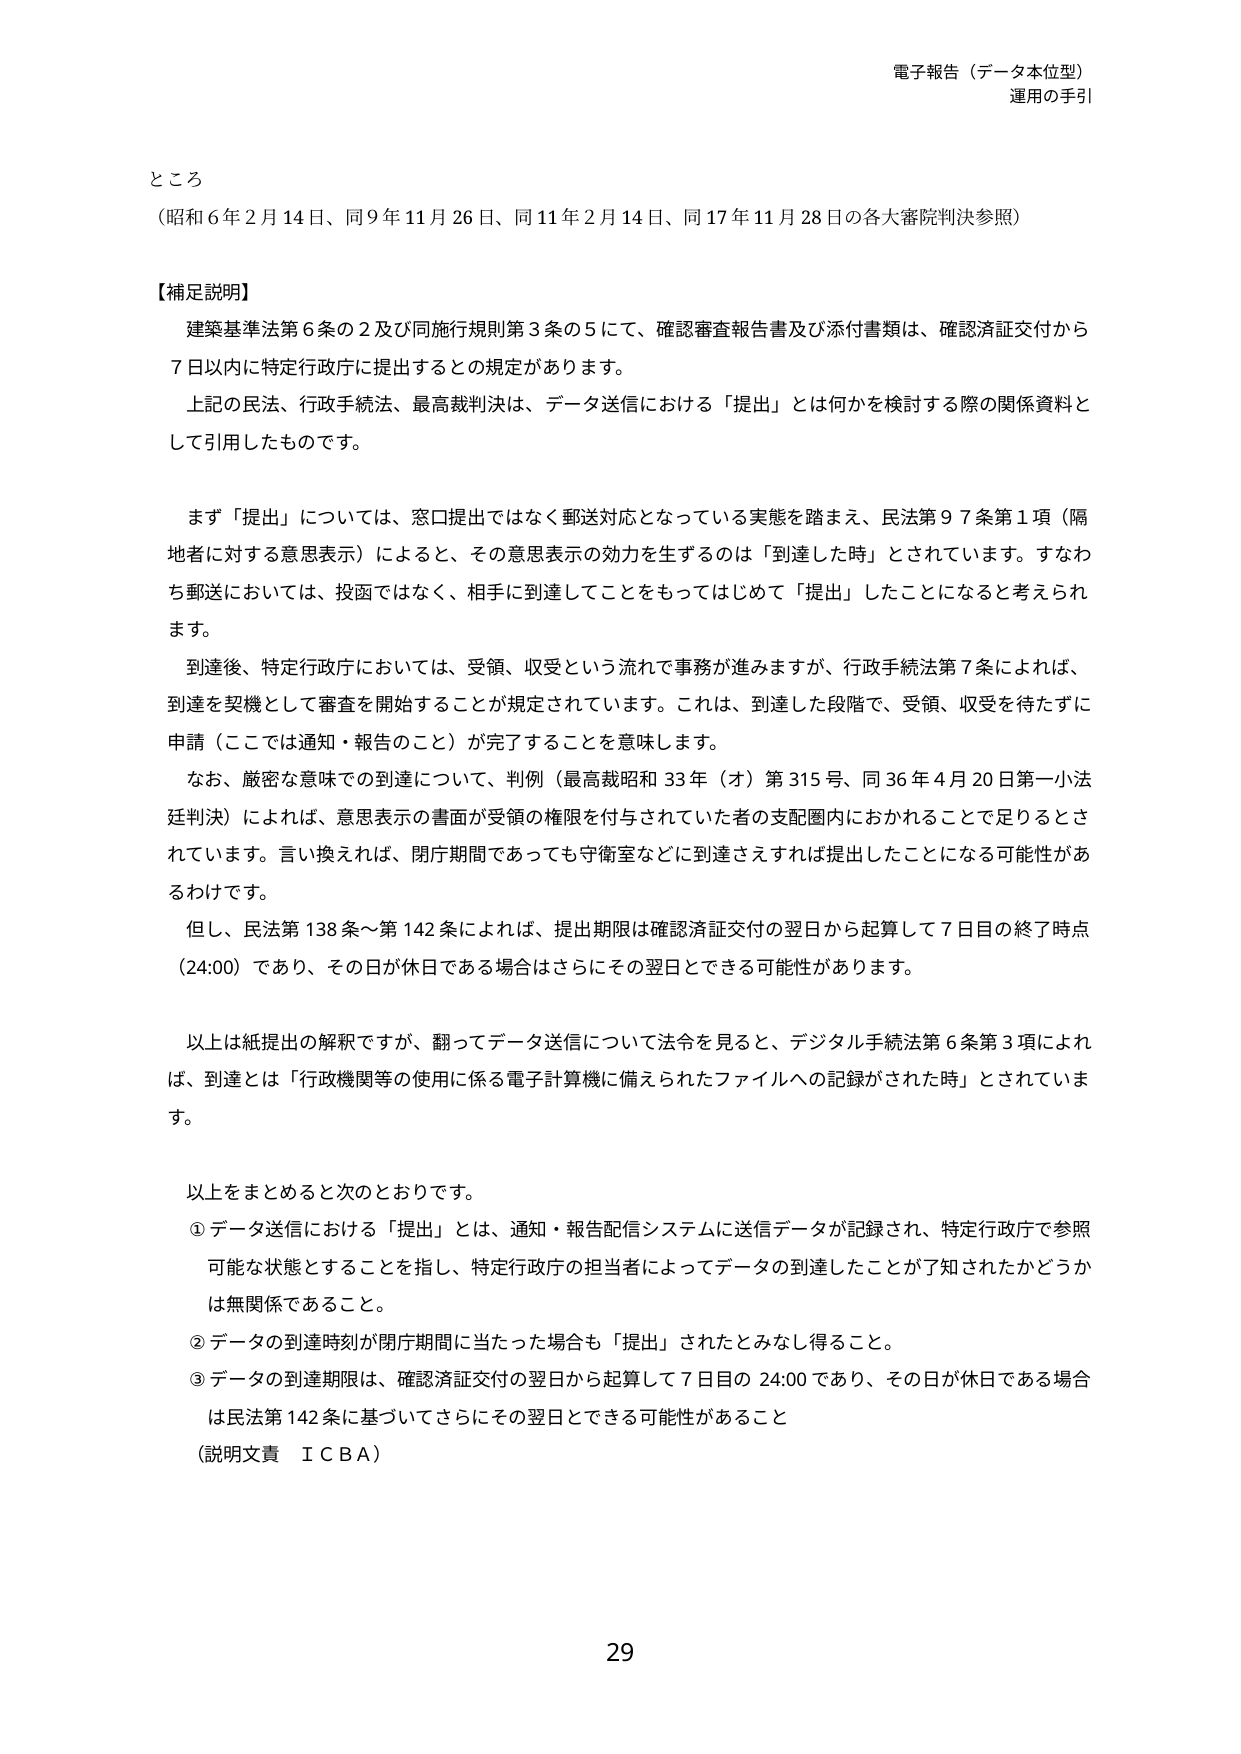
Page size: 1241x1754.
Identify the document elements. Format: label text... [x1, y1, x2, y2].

text まず「提出」については、窓口提出ではなく郵送対応となっている実態を踏まえ、民法第９７条第１項（隔地者に対する意思表示）によると、その意思表示の効力を生ずるのは「到達した時」とされています。すなわち郵送においては、投函ではなく、相手に到達してことをもってはじめて「提出」したことになると考えられます。 [167, 497, 1092, 647]
text ①データ送信における「提出」とは、通知・報告配信システムに送信データが記録され、特定行政庁で参照可能な状態とすることを指し、特定行政庁の担当者によってデータの到達したことが了知されたかどうかは無関係であること。 [189, 1210, 1092, 1322]
text 以上は紙提出の解釈ですが、翻ってデータ送信について法令を見ると、デジタル手続法第6条第3項によれば、到達とは「行政機関等の使用に係る電子計算機に備えられたファイルへの記録がされた時」とされています。 [167, 1022, 1092, 1135]
text ③データの到達期限は、確認済証交付の翌日から起算して７日目の24:00であり、その日が休日である場合は民法第142条に基づいてさらにその翌日とできる可能性があること [189, 1360, 1092, 1435]
text 到達後、特定行政庁においては、受領、収受という流れで事務が進みますが、行政手続法第７条によれば、到達を契機として審査を開始することが規定されています。これは、到達した段階で、受領、収受を待たずに申請（ここでは通知・報告のこと）が完了することを意味します。 [167, 647, 1092, 760]
text なお、厳密な意味での到達について、判例（最高裁昭和33年（オ）第315号、同36年４月20日第一小法廷判決）によれば、意思表示の書面が受領の権限を付与されていた者の支配圏内におかれることで足りるとされています。言い換えれば、閉庁期間であっても守衛室などに到達さえすれば提出したことになる可能性があるわけです。 [167, 760, 1092, 910]
text 上記の民法、行政手続法、最高裁判決は、データ送信における「提出」とは何かを検討する際の関係資料として引用したものです。 [167, 385, 1092, 460]
text 建築基準法第６条の２及び同施行規則第３条の５にて、確認審査報告書及び添付書類は、確認済証交付から７日以内に特定行政庁に提出するとの規定があります。 [167, 310, 1092, 385]
text 【補足説明】 [148, 272, 1092, 310]
text 以上をまとめると次のとおりです。 [167, 1172, 1092, 1210]
text （説明文責 ＩＣＢＡ） [167, 1435, 1092, 1472]
text （昭和６年２月14日、同９年11月26日、同11年２月14日、同17年11月28日の各大審院判決参照） [148, 197, 1092, 235]
text 但し、民法第138条～第142条によれば、提出期限は確認済証交付の翌日から起算して７日目の終了時点（24:00）であり、その日が休日である場合はさらにその翌日とできる可能性があります。 [167, 910, 1092, 985]
text ②データの到達時刻が閉庁期間に当たった場合も「提出」されたとみなし得ること。 [189, 1322, 1092, 1360]
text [148, 160, 1092, 197]
